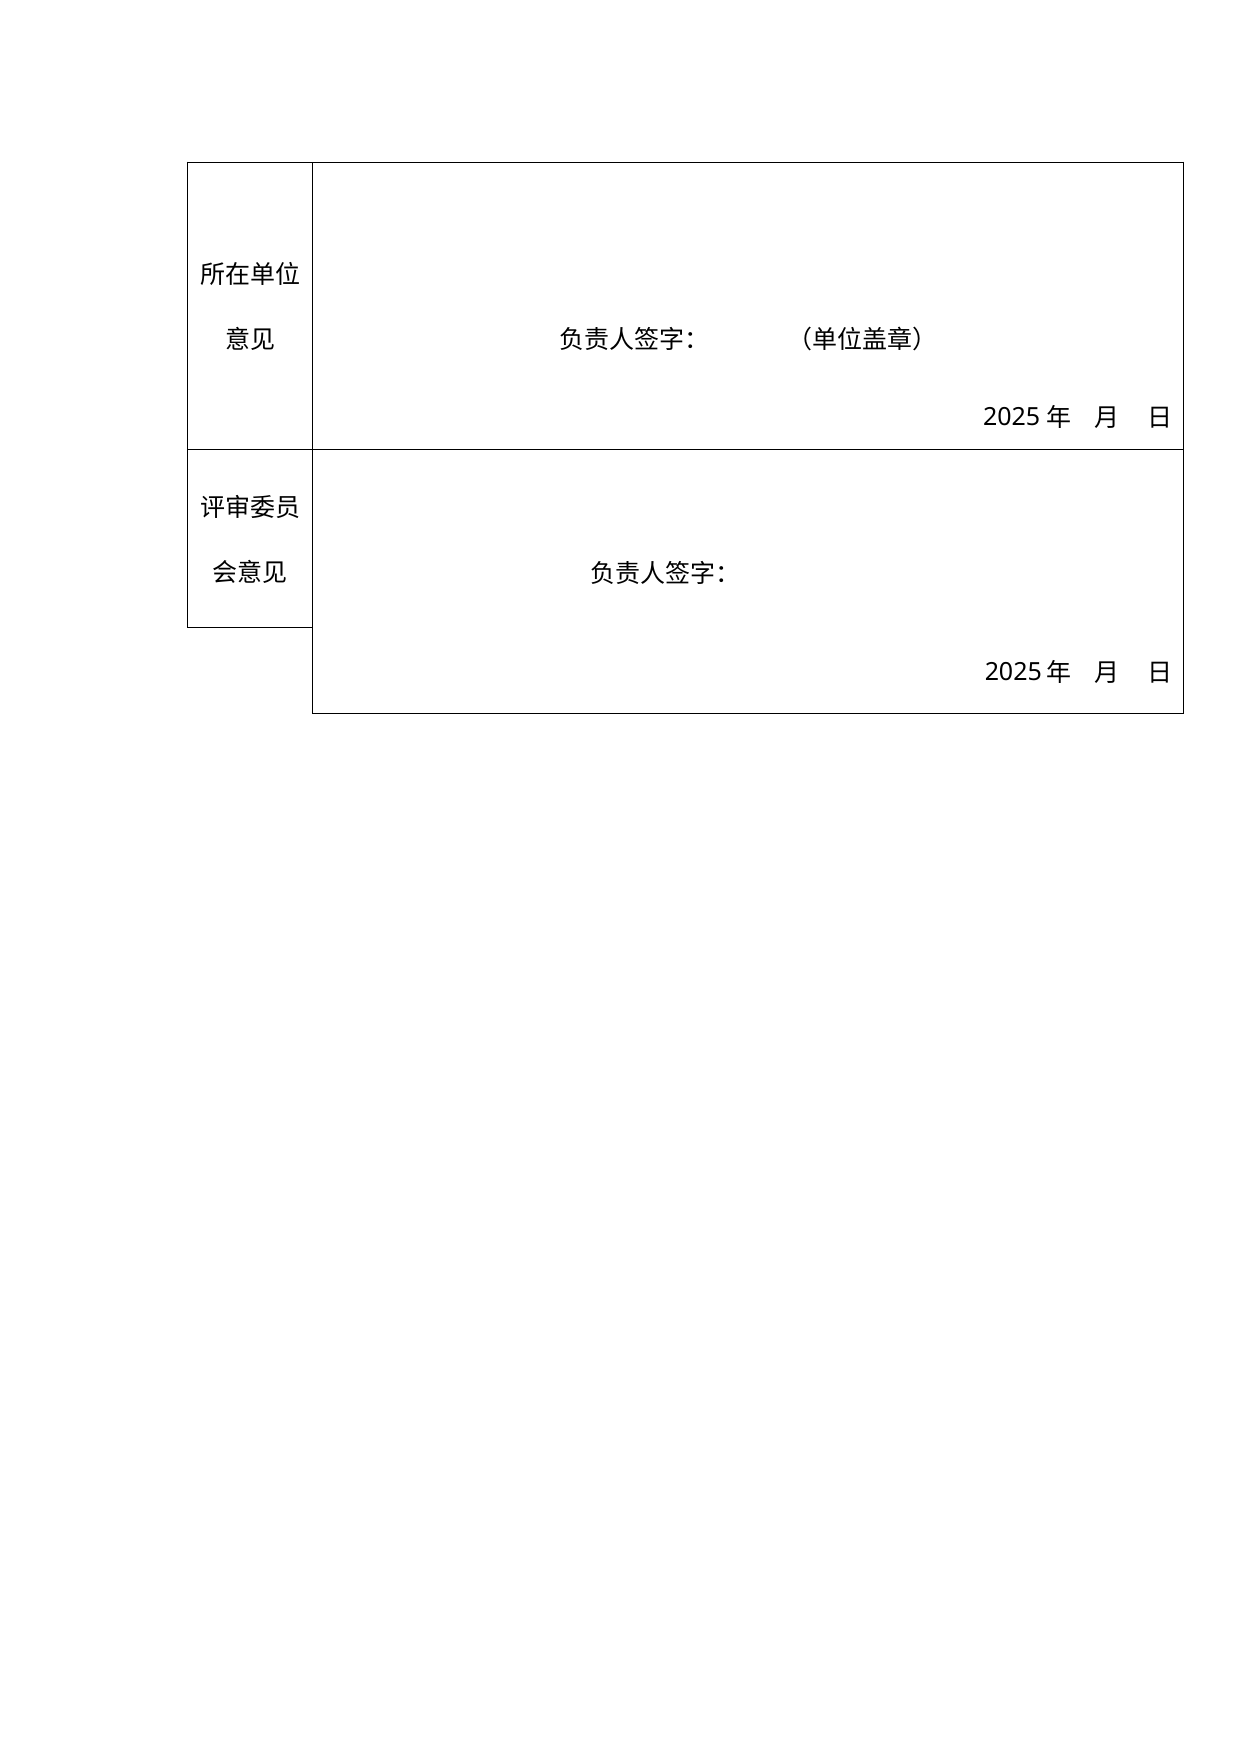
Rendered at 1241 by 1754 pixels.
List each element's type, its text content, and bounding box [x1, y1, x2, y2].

table_cell 2025年 月 日 [313, 627, 1183, 713]
table_cell 评审委员会意见 [188, 450, 312, 627]
table_cell [313, 450, 1183, 514]
table_cell 所在单位意见 [188, 163, 312, 448]
table_cell 负责人签字： [313, 515, 1183, 627]
table_cell 负责人签字： （单位盖章） [313, 293, 1183, 382]
table_cell [313, 163, 1183, 293]
table_cell 2025 年 月 日 [313, 383, 1183, 448]
